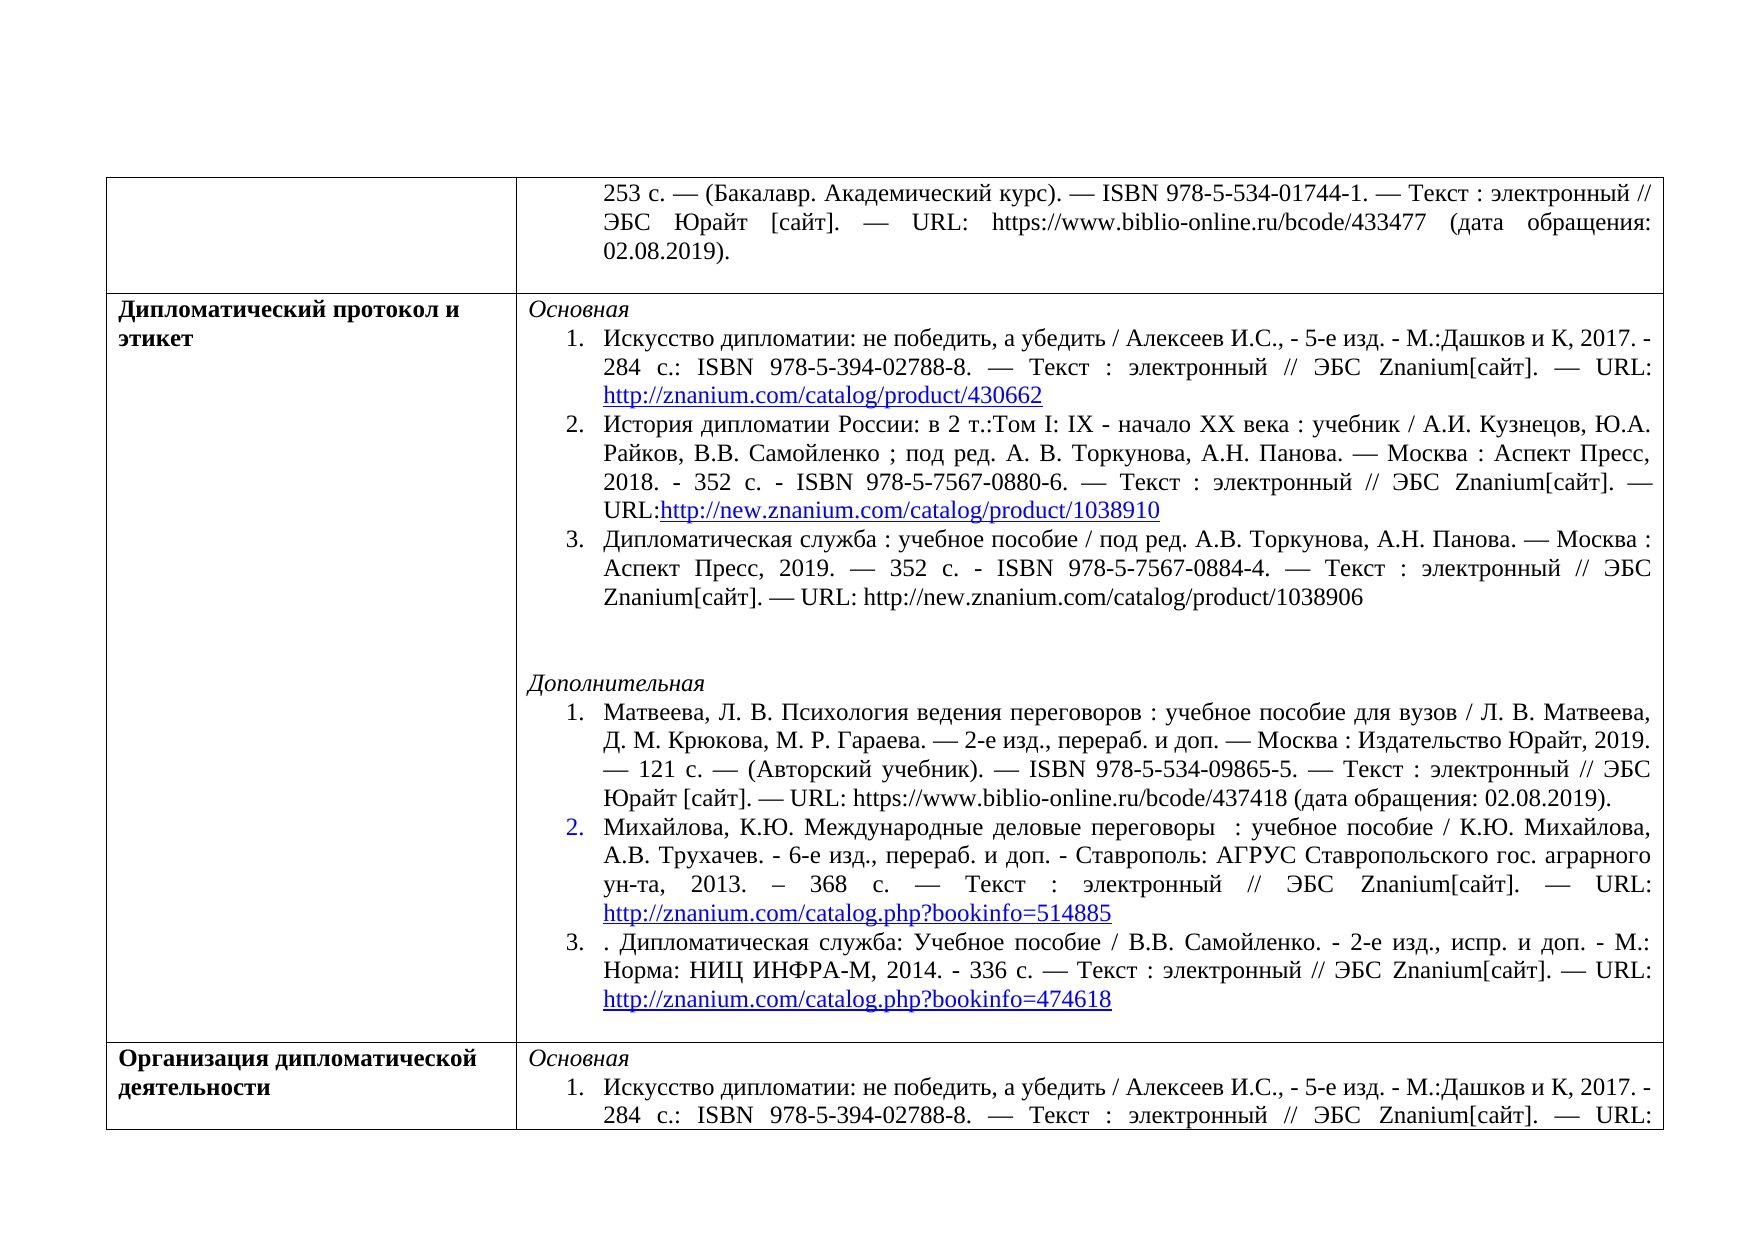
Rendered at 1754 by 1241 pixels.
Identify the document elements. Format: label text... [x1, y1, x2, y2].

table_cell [517, 178, 1663, 293]
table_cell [517, 1043, 1663, 1129]
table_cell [107, 178, 516, 293]
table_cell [107, 1043, 516, 1129]
table_cell Дипломатический протокол и этикет [107, 294, 516, 1042]
